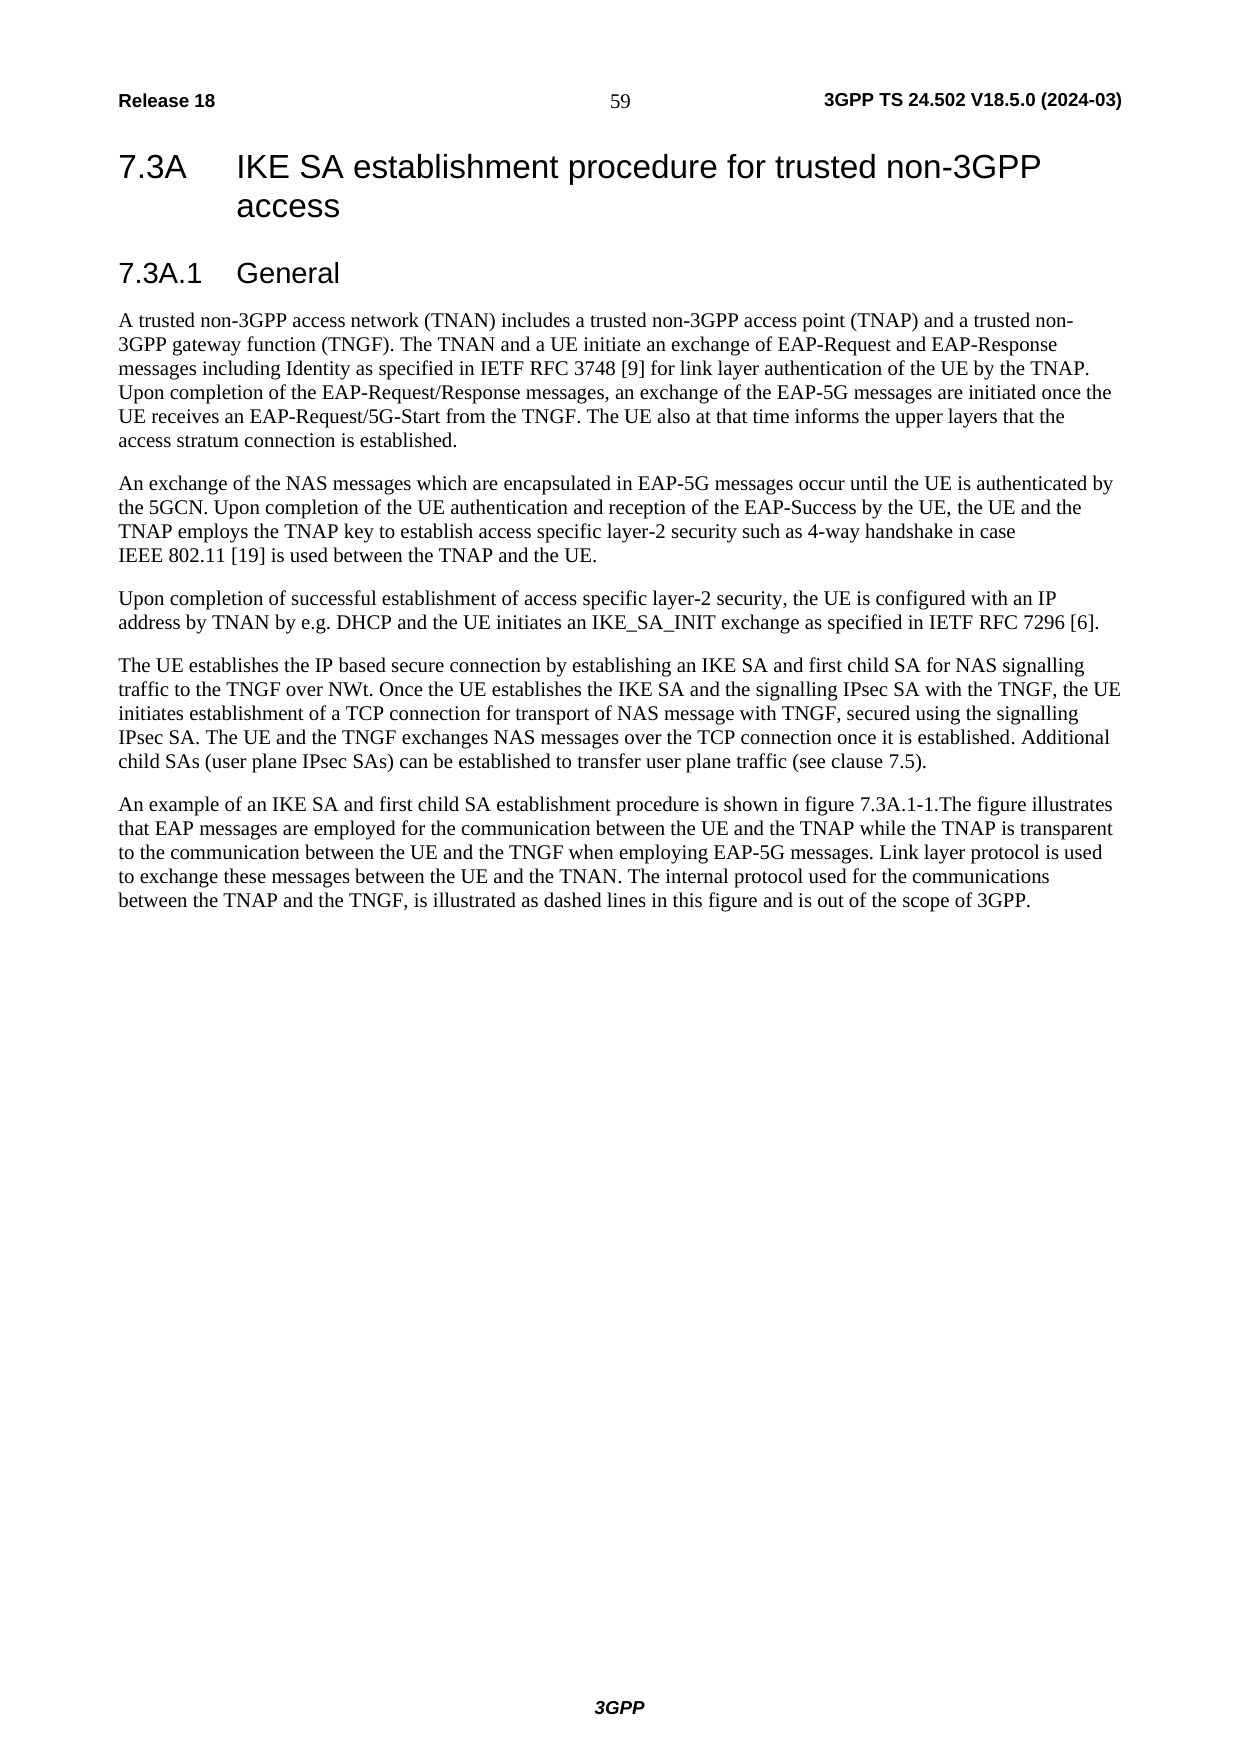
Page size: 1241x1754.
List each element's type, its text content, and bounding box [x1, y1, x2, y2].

text Upon completion of successful establishment of access specific layer-2 security, the UE is configured with an IP address by TNAN by e.g. DHCP and the UE initiates an IKE_SA_INIT exchange as specified in IETF RFC 7296 [6]. [118, 586, 1122, 634]
subtitle 7.3A.1 General [118, 256, 1122, 289]
subtitle 7.3A IKE SA establishment procedure for trusted non-3GPP access [118, 147, 1122, 224]
text A trusted non-3GPP access network (TNAN) includes a trusted non-3GPP access point (TNAP) and a trusted non-3GPP gateway function (TNGF). The TNAN and a UE initiate an exchange of EAP-Request and EAP-Response messages including Identity as specified in IETF RFC 3748 [9] for link layer authentication of the UE by the TNAP. Upon completion of the EAP-Request/Response messages, an exchange of the EAP-5G messages are initiated once the UE receives an EAP-Request/5G-Start from the TNGF. The UE also at that time informs the upper layers that the access stratum connection is established. [118, 308, 1122, 452]
text The UE establishes the IP based secure connection by establishing an IKE SA and first child SA for NAS signalling traffic to the TNGF over NWt. Once the UE establishes the IKE SA and the signalling IPsec SA with the TNGF, the UE initiates establishment of a TCP connection for transport of NAS message with TNGF, secured using the signalling IPsec SA. The UE and the TNGF exchanges NAS messages over the TCP connection once it is established. Additional child SAs (user plane IPsec SAs) can be established to transfer user plane traffic (see clause 7.5). [118, 653, 1122, 773]
text An example of an IKE SA and first child SA establishment procedure is shown in figure 7.3A.1-1.The figure illustrates that EAP messages are employed for the communication between the UE and the TNAP while the TNAP is transparent to the communication between the UE and the TNGF when employing EAP-5G messages. Link layer protocol is used to exchange these messages between the UE and the TNAN. The internal protocol used for the communications between the TNAP and the TNGF, is illustrated as dashed lines in this figure and is out of the scope of 3GPP. [118, 792, 1122, 912]
text An exchange of the NAS messages which are encapsulated in EAP-5G messages occur until the UE is authenticated by the 5GCN. Upon completion of the UE authentication and reception of the EAP-Success by the UE, the UE and the TNAP employs the TNAP key to establish access specific layer-2 security such as 4-way handshake in case IEEE 802.11 [19] is used between the TNAP and the UE. [118, 471, 1122, 567]
